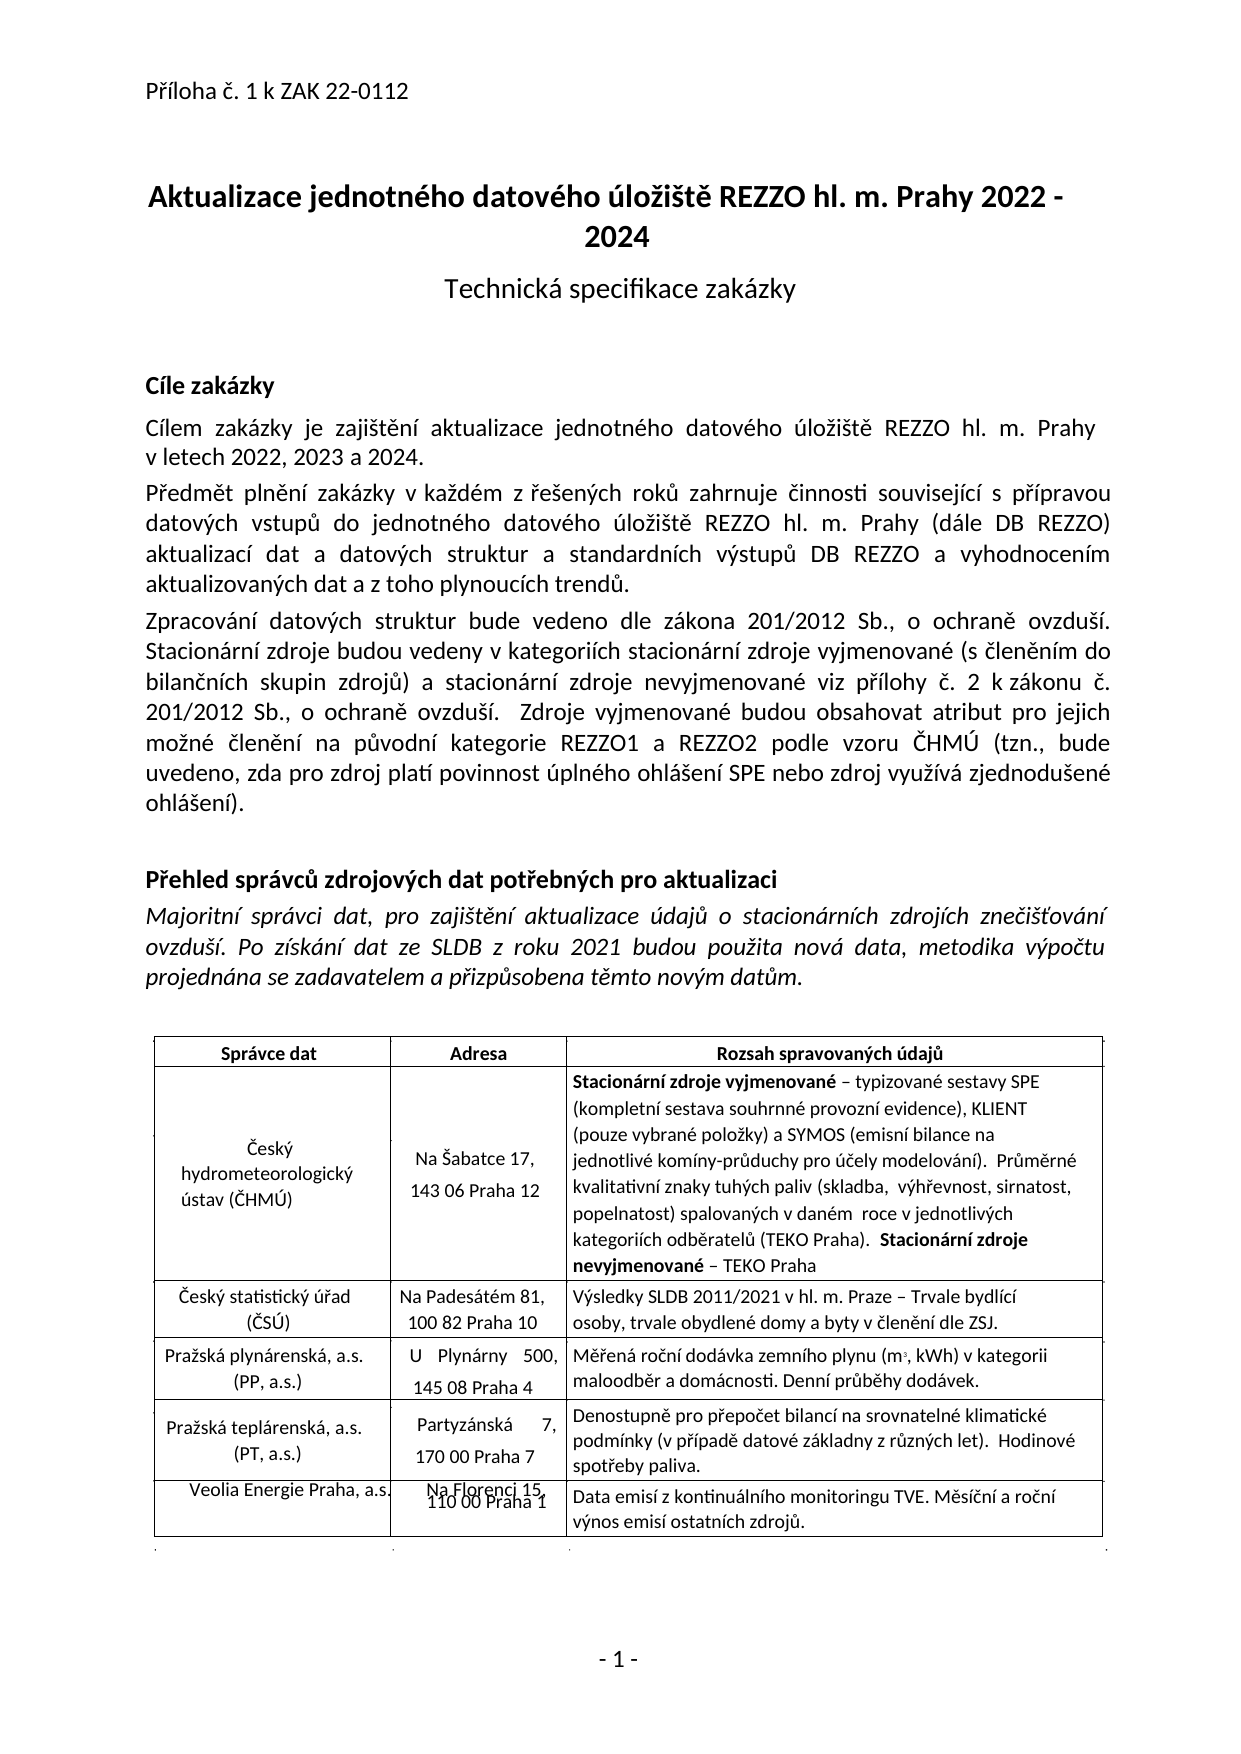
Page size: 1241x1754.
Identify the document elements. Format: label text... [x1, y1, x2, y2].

table_cell Pražská teplárenská, a.s. (PT, a.s.) [155, 1400, 390, 1480]
table_cell Data emisí z kontinuálního monitoringu TVE. Měsíční a roční výnos emisí ostatních zdrojů. [567, 1481, 1102, 1536]
text Cíle zakázky [145, 372, 1188, 399]
text - 1 - [145, 1648, 1188, 1673]
table_header Rozsah spravovaných údajů [567, 1037, 1102, 1066]
table_cell U Plynárny 500, 145 08 Praha 4 [391, 1338, 566, 1399]
table_cell Pražská plynárenská, a.s. (PP, a.s.) [155, 1338, 390, 1399]
text Aktualizace jednotného datového úložiště REZZO hl. m. Prahy 2022 - 2024 [148, 175, 1105, 256]
table_cell Veolia Energie Praha, a.s. [155, 1481, 390, 1536]
table_cell Na Šabatce 17, 143 06 Praha 12 [391, 1067, 566, 1280]
text Cílem zakázky je zajištění aktualizace jednotného datového úložiště REZZO hl. m. Prahy [145, 416, 1188, 441]
text v letech 2022, 2023 a 2024. [145, 445, 1188, 470]
table_header Správce dat [155, 1037, 390, 1066]
table_cell Partyzánská 7, 170 00 Praha 7 [391, 1400, 566, 1480]
text Příloha č. 1 k ZAK 22-0112 [145, 80, 1188, 105]
table_cell Stacionární zdroje vyjmenované – typizované sestavy SPE (kompletní sestava souhrnné provozní evidence), KLIENT (pouze vybrané položky) a SYMOS (emisní bilance na jednotlivé komíny-průduchy pro účely modelování). Průměrné kvalitativní znaky tuhých paliv (skladba, výhřevnost, sirnatost, popelnatost) spalovaných v daném roce v jednotlivých kategoriích odběratelů (TEKO Praha). Stacionární zdroje nevyjmenované – TEKO Praha [567, 1067, 1102, 1280]
table_cell Na Padesátém 81, 100 82 Praha 10 [391, 1281, 566, 1337]
table_cell Výsledky SLDB 2011/2021 v hl. m. Praze – Trvale bydlící osoby, trvale obydlené domy a byty v členění dle ZSJ. [567, 1281, 1102, 1337]
text Zpracování datových struktur bude vedeno dle zákona 201/2012 Sb., o ochraně ovzduší. Stacionární zdroje budou vedeny v kategoriích stacionární zdroje vyjmenované (s členěním do bilančních skupin zdrojů) a stacionární zdroje nevyjmenované viz přílohy č. 2 k zákonu č. 201/2012 Sb., o ochraně ovzduší. Zdroje vyjmenované budou obsahovat atribut pro jejich možné členění na původní kategorie REZZO1 a REZZO2 podle vzoru ČHMÚ (tzn., bude uvedeno, zda pro zdroj platí povinnost úplného ohlášení SPE nebo zdroj využívá zjednodušené ohlášení). [145, 605, 1111, 818]
table_cell Měřená roční dodávka zemního plynu (m3, kWh) v kategorii maloodběr a domácnosti. Denní průběhy dodávek. [567, 1338, 1102, 1399]
table_cell Český statistický úřad (ČSÚ) [155, 1281, 390, 1337]
table_header Adresa [391, 1037, 566, 1066]
table_cell Na Florenci 15, 110 00 Praha 1 [391, 1481, 566, 1536]
text Přehled správců zdrojových dat potřebných pro aktualizaci [145, 867, 1188, 894]
text Majoritní správci dat, pro zajištění aktualizace údajů o stacionárních zdrojích znečišťování ovzduší. Po získání dat ze SLDB z roku 2021 budou použita nová data, metodika výpočtu projednána se zadavatelem a přizpůsobena těmto novým datům. [145, 901, 1105, 992]
table_cell Český hydrometeorologický ústav (ČHMÚ) [155, 1067, 390, 1280]
text Technická specifikace zakázky [444, 275, 1188, 304]
text Předmět plnění zakázky v každém z řešených roků zahrnuje činnosti související s přípravou datových vstupů do jednotného datového úložiště REZZO hl. m. Prahy (dále DB REZZO) aktualizací dat a datových struktur a standardních výstupů DB REZZO a vyhodnocením aktualizovaných dat a z toho plynoucích trendů. [145, 477, 1111, 599]
table_cell Denostupně pro přepočet bilancí na srovnatelné klimatické podmínky (v případě datové základny z různých let). Hodinové spotřeby paliva. [567, 1400, 1102, 1480]
